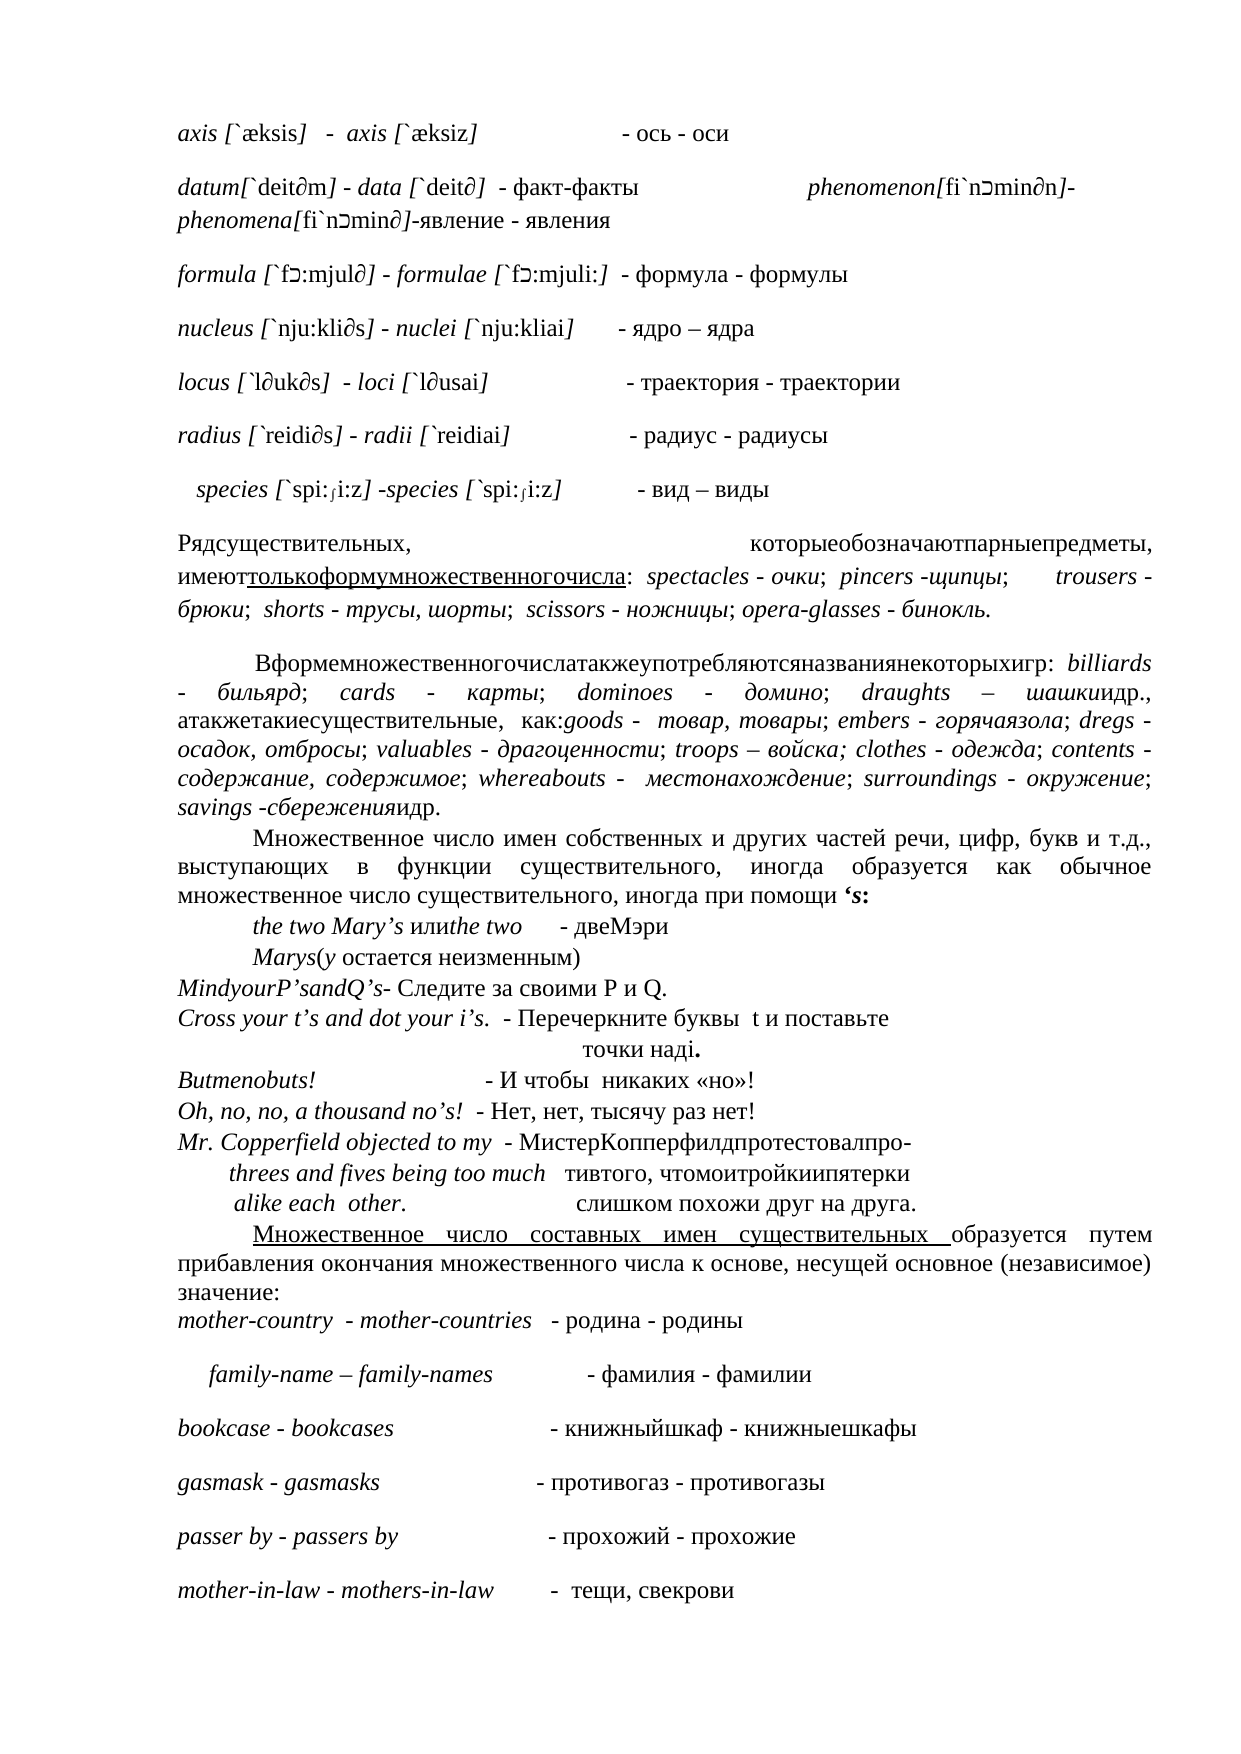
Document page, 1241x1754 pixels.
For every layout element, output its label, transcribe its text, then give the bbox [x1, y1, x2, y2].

text the two Mary’s илиthe two - двеМэри [177, 911, 1197, 940]
text Рядсуществительных, которыеобозначаютпарныепредметы, имеюттолькоформумножественногочисла: spectacles - очки; pincers -щипцы; trousers - брюки; shorts - трусы, шорты; scissors - ножницы; opera-glasses - бинокль. [177, 528, 1152, 623]
text species [`spi:i:z] -species [`spi:i:z] - вид – виды [177, 474, 1197, 503]
text Mr. Copperfield objected to my - МистерКопперфилдпротестовалпро- [177, 1127, 1197, 1156]
text axis [`æksis] - axis [`æksiz] - ось - оси [177, 118, 1197, 147]
text mother-in-law - mothers-in-law - тещи, свекрови [177, 1575, 1197, 1603]
text Marys(y остается неизменным) [177, 942, 1197, 971]
text passer by - passers by - прохожий - прохожие [177, 1521, 1197, 1550]
text Cross your t’s and dot your i’s. - Перечеркните буквы t и поставьте [177, 1003, 1197, 1032]
text Oh, no, no, a thousand no’s! - Нет, нет, тысячу раз нет! [177, 1096, 1197, 1125]
text Butmenobuts! - И чтобы никаких «но»! [177, 1065, 1197, 1094]
text bookcase - bookcases - книжныйшкаф - книжныешкафы [177, 1413, 1197, 1442]
text точки надi. [251, 1034, 1197, 1063]
text formula [`fכ:mjul∂] - formulae [`fכ:mjuli:] - формула - формулы [177, 259, 1197, 288]
text family-name – family-names - фамилия - фамилии [177, 1359, 1197, 1388]
text mother-country - mother-countries - родина - родины [177, 1306, 1197, 1334]
text nucleus [`nju:kli∂s] - nuclei [`nju:kliai] - ядро – ядра [177, 313, 1197, 341]
text datum[`deit∂m] - data [`deit∂] - факт-факты phenomenon[fi`nכmin∂n]-phenomena[fi`nכmin∂]-явление - явления [177, 172, 1197, 234]
text threes and fives being too much тивтого, чтомоитройкиипятерки [122, 1158, 1152, 1186]
text MindyourP’sandQ’s- Следите за своими P и Q. [177, 973, 1197, 1001]
text Множественное число имен собственных и других частей речи, цифр, букв и т.д., выступающих в функции существительного, иногда образуется как обычное множественное число существительного, иногда при помощи ‘s: [177, 823, 1152, 909]
text Множественное число составных имен существительных образуется путем прибавления окончания множественного числа к основе, несущей основное (независимое) значение: [177, 1219, 1152, 1306]
text Вформемножественногочислатакжеупотребляютсяназваниянекоторыхигр: billiards - бильярд; cards - карты; dominoes - домино; draughts – шашкиидр., атакжетакиесуществительные, как:goods - товар, товары; embers - горячаязола; dregs - осадок, отбросы; valuables - драгоценности; troops – войска; clothes - одежда; contents - содержание, содержимое; whereabouts - местонахождение; surroundings - окружение; savings -сбереженияидр. [177, 648, 1152, 821]
text alike each other. слишком похожи друг на друга. [177, 1188, 1152, 1217]
text locus [`l∂uk∂s] - loci [`l∂usai] - траектория - траектории [177, 367, 1197, 395]
text radius [`reidi∂s] - radii [`reidiai] - радиус - радиусы [177, 420, 1197, 449]
text gasmask - gasmasks - противогаз - противогазы [177, 1467, 1197, 1496]
